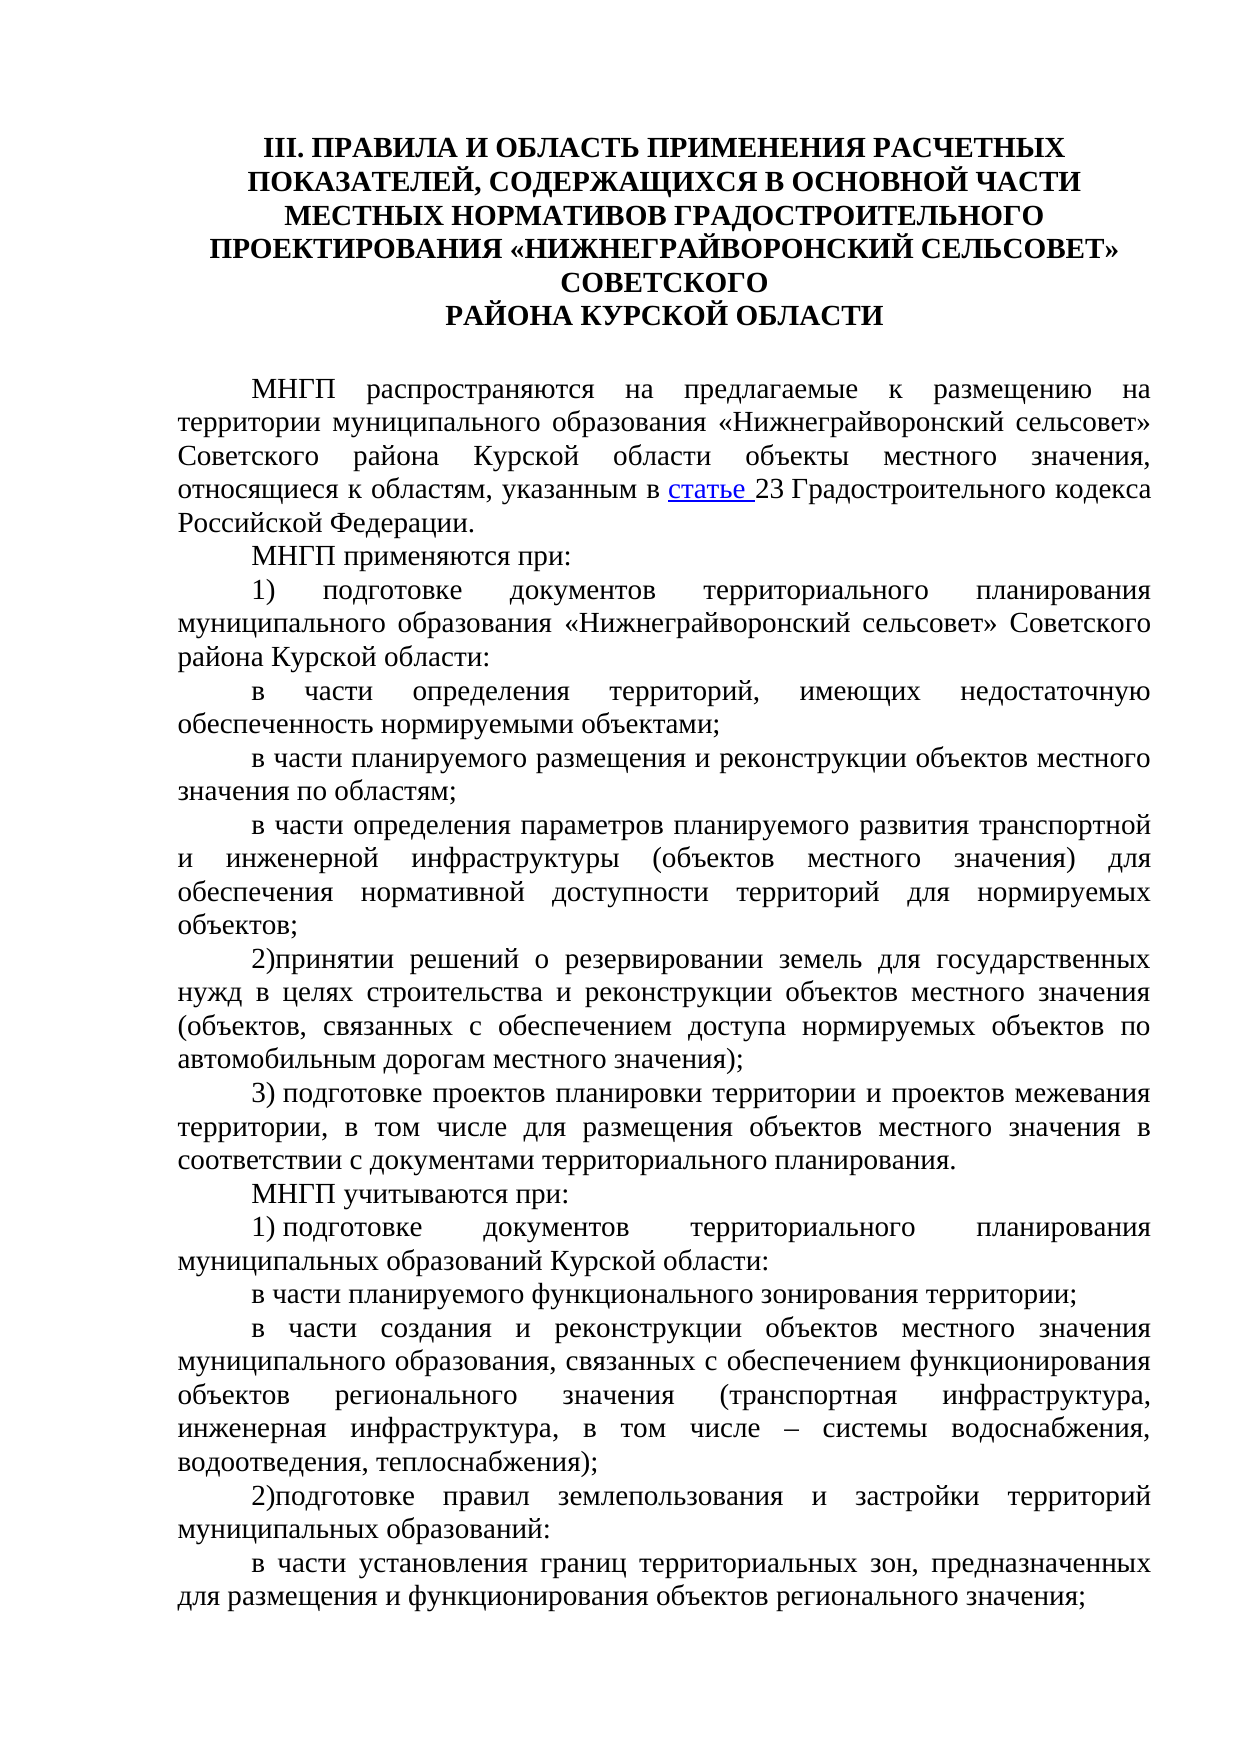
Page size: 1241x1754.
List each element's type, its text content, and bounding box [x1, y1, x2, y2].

text МНГП распространяются на предлагаемые к размещению на территории муниципального образования «Нижнеграйворонский сельсовет» Советского района Курской области объекты местного значения, относящиеся к областям, указанным в статье 23 Градостроительного кодекса Российской Федерации. [177, 371, 1152, 538]
text 2)подготовке правил землепользования и застройки территорий муниципальных образований: [177, 1478, 1152, 1545]
text в части планируемого размещения и реконструкции объектов местного значения по областям; [177, 740, 1152, 807]
text в части установления границ территориальных зон, предназначенных для размещения и функционирования объектов регионального значения; [177, 1545, 1152, 1612]
text 1) подготовке документов территориального планирования муниципального образования «Нижнеграйворонский сельсовет» Советского района Курской области: [177, 572, 1152, 673]
text в части определения территорий, имеющих недостаточную обеспеченность нормируемыми объектами; [177, 673, 1152, 740]
text III. ПРАВИЛА И ОБЛАСТЬ ПРИМЕНЕНИЯ РАСЧеТНЫХ ПОКАЗАТЕЛЕЙ, СОДЕРЖАЩИХСЯ В ОСНОВНОЙ ЧАСТИ МЕСТНЫХ НОРМАТИВОВ ГРАДОСТРОИТЕЛЬНОГО ПРОЕКТИРОВАНИЯ «Нижнеграйворонский сельсовет» СОВЕТСКОГО [177, 131, 1152, 298]
text МНГП применяются при: [177, 538, 1152, 572]
text в части планируемого функционального зонирования территории; [177, 1276, 1152, 1310]
text в части создания и реконструкции объектов местного значения муниципального образования, связанных с обеспечением функционирования объектов регионального значения (транспортная инфраструктура, инженерная инфраструктура, в том числе – системы водоснабжения, водоотведения, теплоснабжения); [177, 1310, 1152, 1478]
text МНГП учитываются при: [177, 1176, 1152, 1209]
text 1) подготовке документов территориального планирования муниципальных образований Курской области: [177, 1209, 1152, 1276]
text района КУРСКОЙ ОБЛАСТИ [177, 298, 1152, 332]
text в части определения параметров планируемого развития транспортной и инженерной инфраструктуры (объектов местного значения) для обеспечения нормативной доступности территорий для нормируемых объектов; [177, 807, 1152, 941]
text 3) подготовке проектов планировки территории и проектов межевания территории, в том числе для размещения объектов местного значения в соответствии с документами территориального планирования. [177, 1075, 1152, 1176]
text 2)принятии решений о резервировании земель для государственных нужд в целях строительства и реконструкции объектов местного значения (объектов, связанных с обеспечением доступа нормируемых объектов по автомобильным дорогам местного значения); [177, 941, 1152, 1075]
